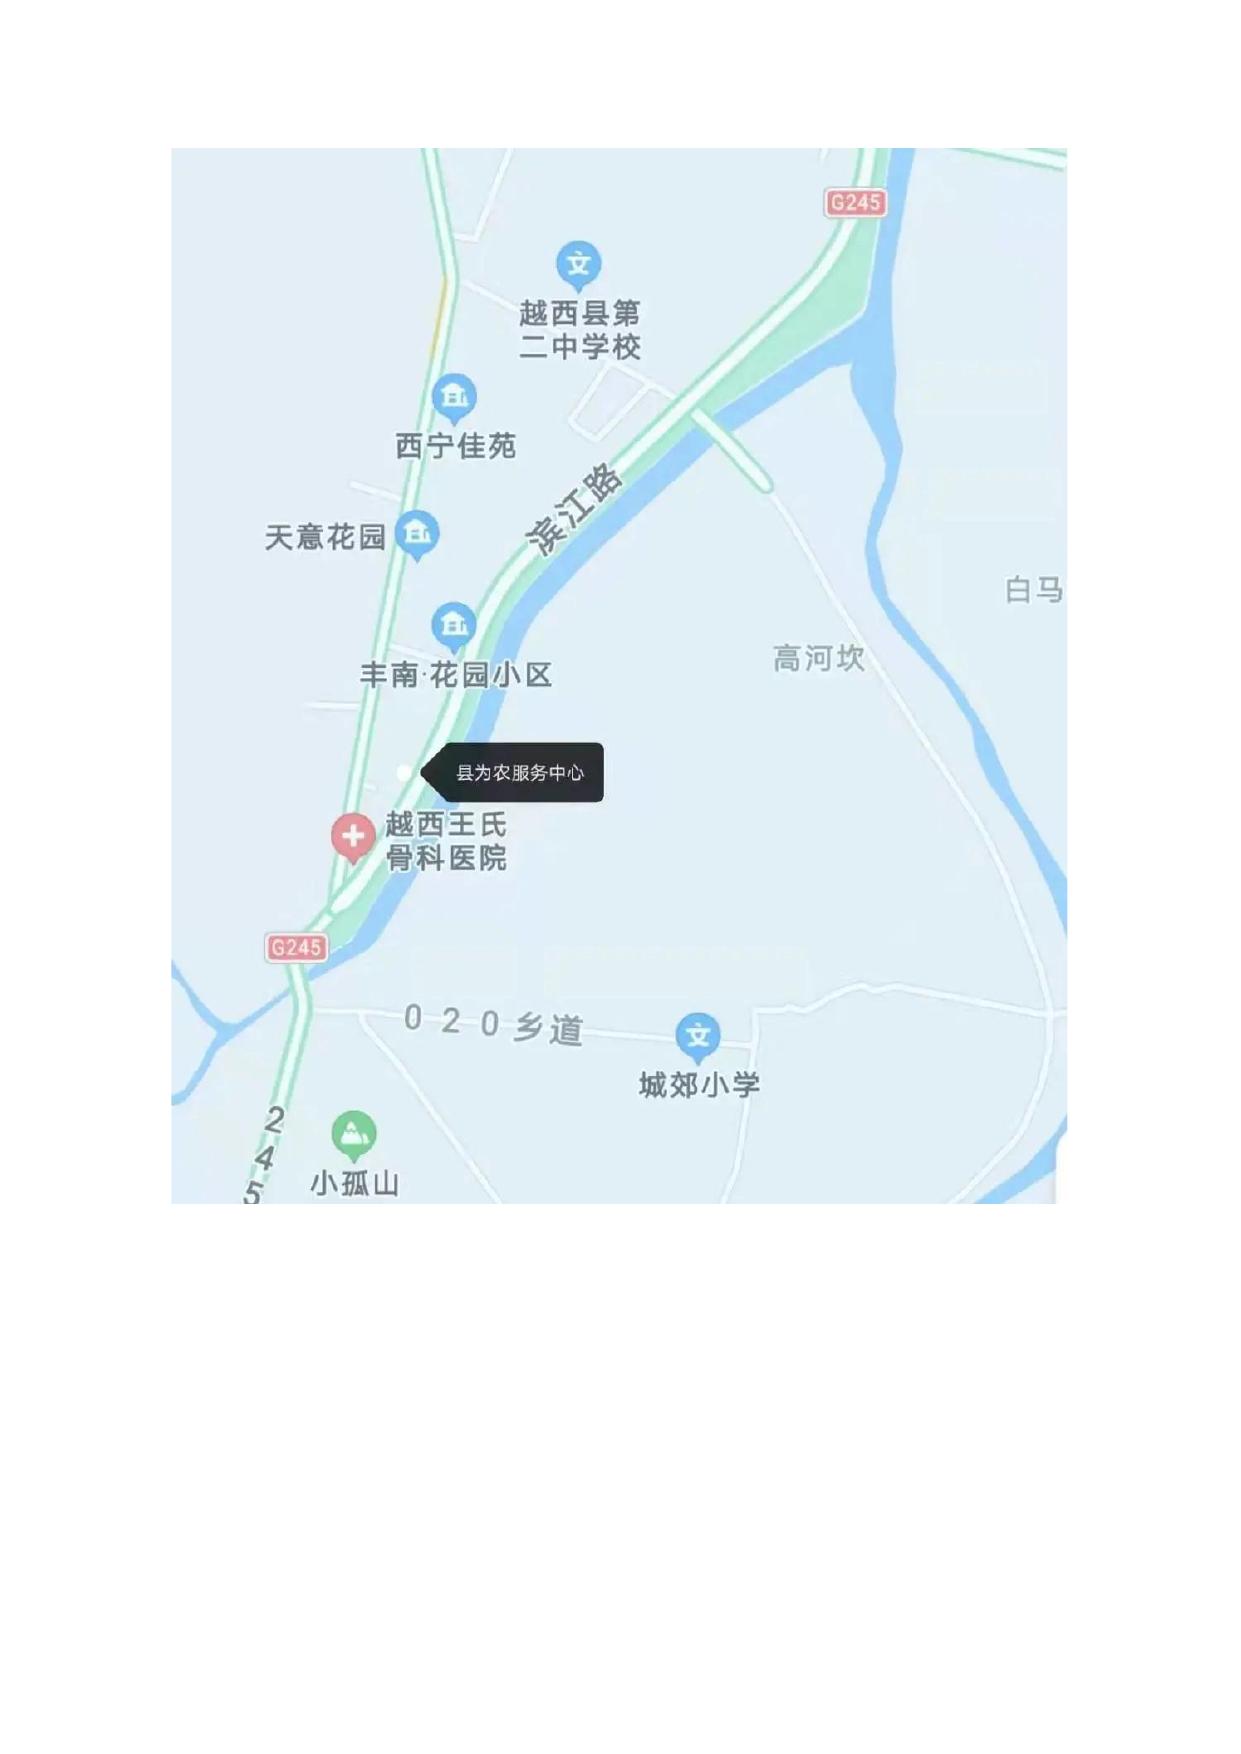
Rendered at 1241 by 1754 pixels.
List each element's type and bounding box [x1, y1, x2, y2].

picture [171, 148, 1068, 1204]
